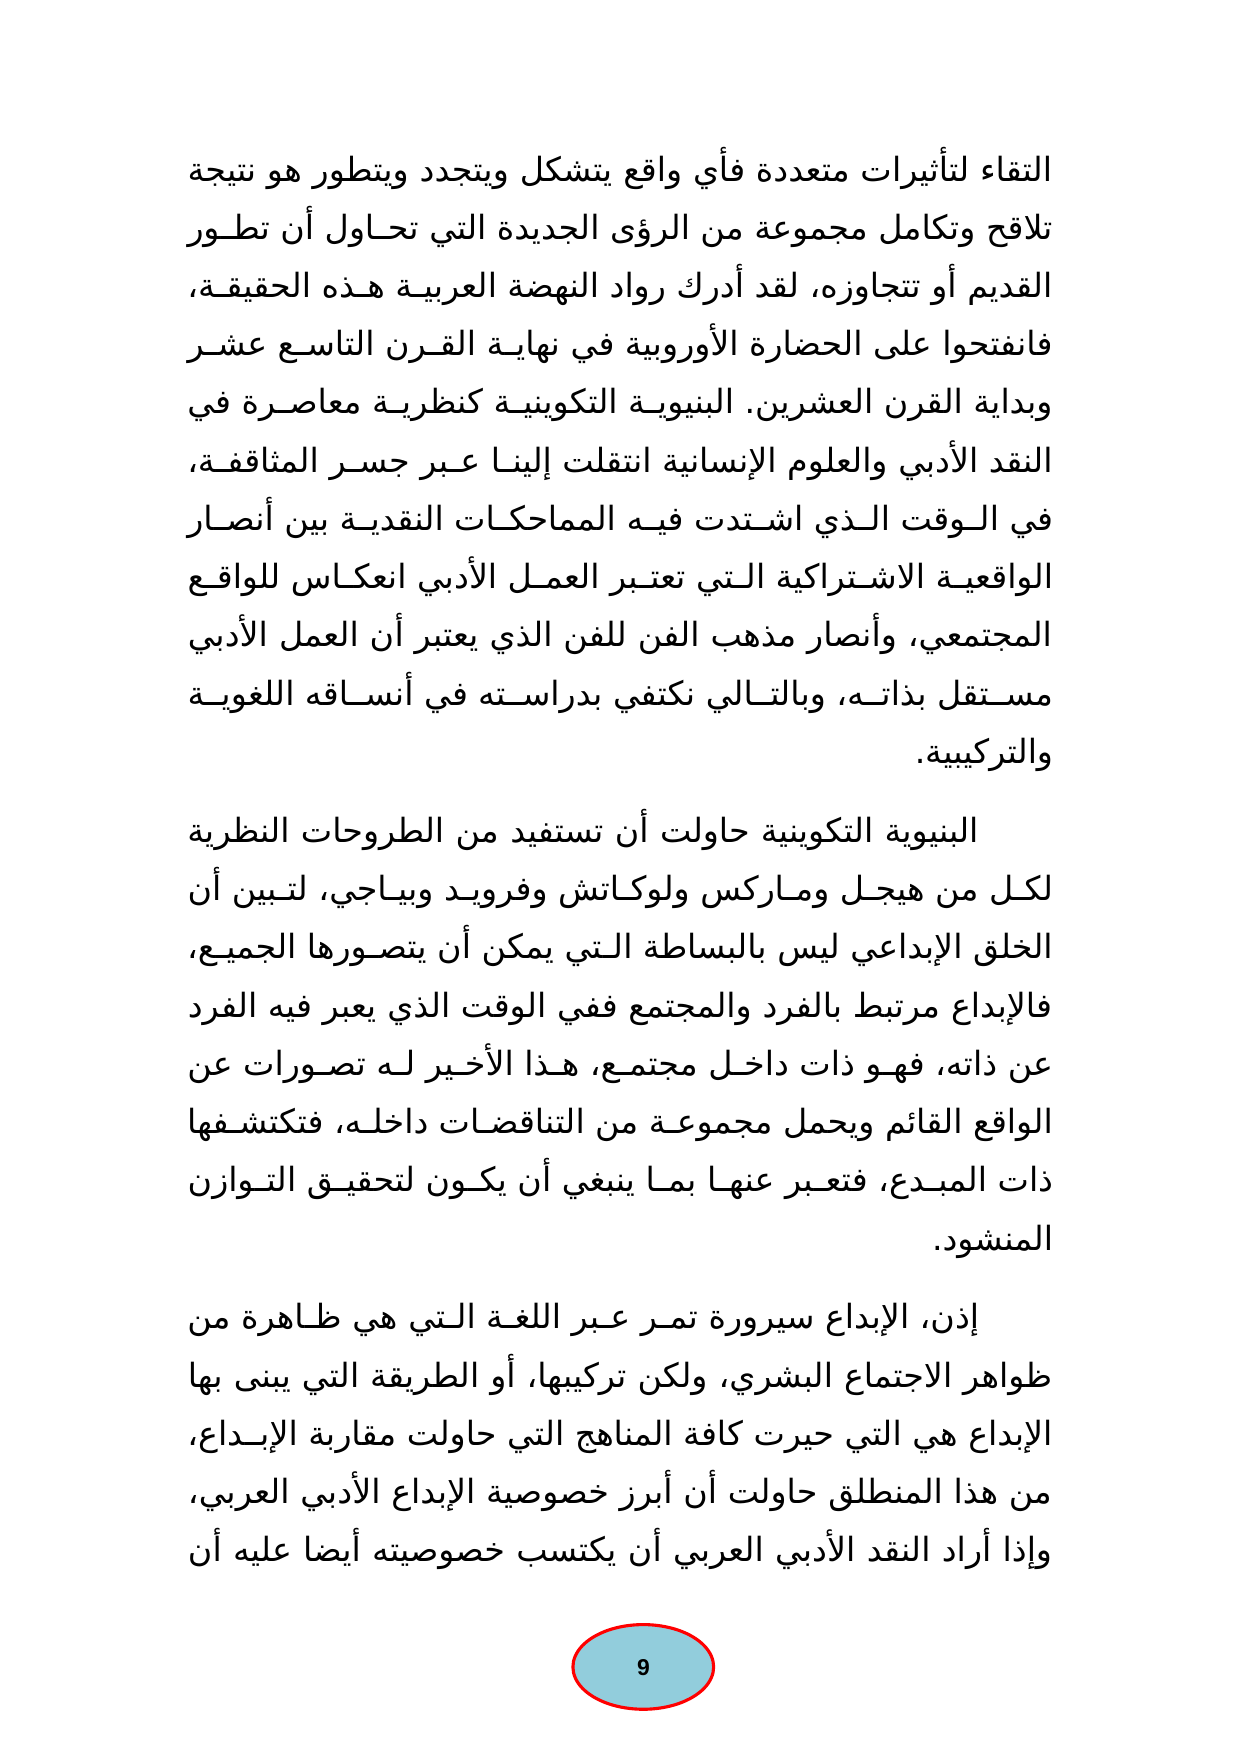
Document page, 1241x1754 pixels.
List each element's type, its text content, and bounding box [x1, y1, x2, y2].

text البنيوية التكوينية حاولت أن تستفيد من الطروحات النظرية لكل من هيجل وماركس ولوكاتش وفرويد وبياجي، لتبين أن الخلق الإبداعي ليس بالبساطة التي يمكن أن يتصورها الجميع، فالإبداع مرتبط بالفرد والمجتمع ففي الوقت الذي يعبر فيه الفرد عن ذاته، فهو ذات داخل مجتمع، هذا الأخير له تصورات عن الواقع القائم ويحمل مجموعة من التناقضات داخله، فتكتشفها ذات المبدع، فتعبر عنها بما ينبغي أن يكون لتحقيق التوازن المنشود. [187, 811, 1053, 1258]
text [187, 150, 1053, 771]
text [187, 1298, 1053, 1570]
